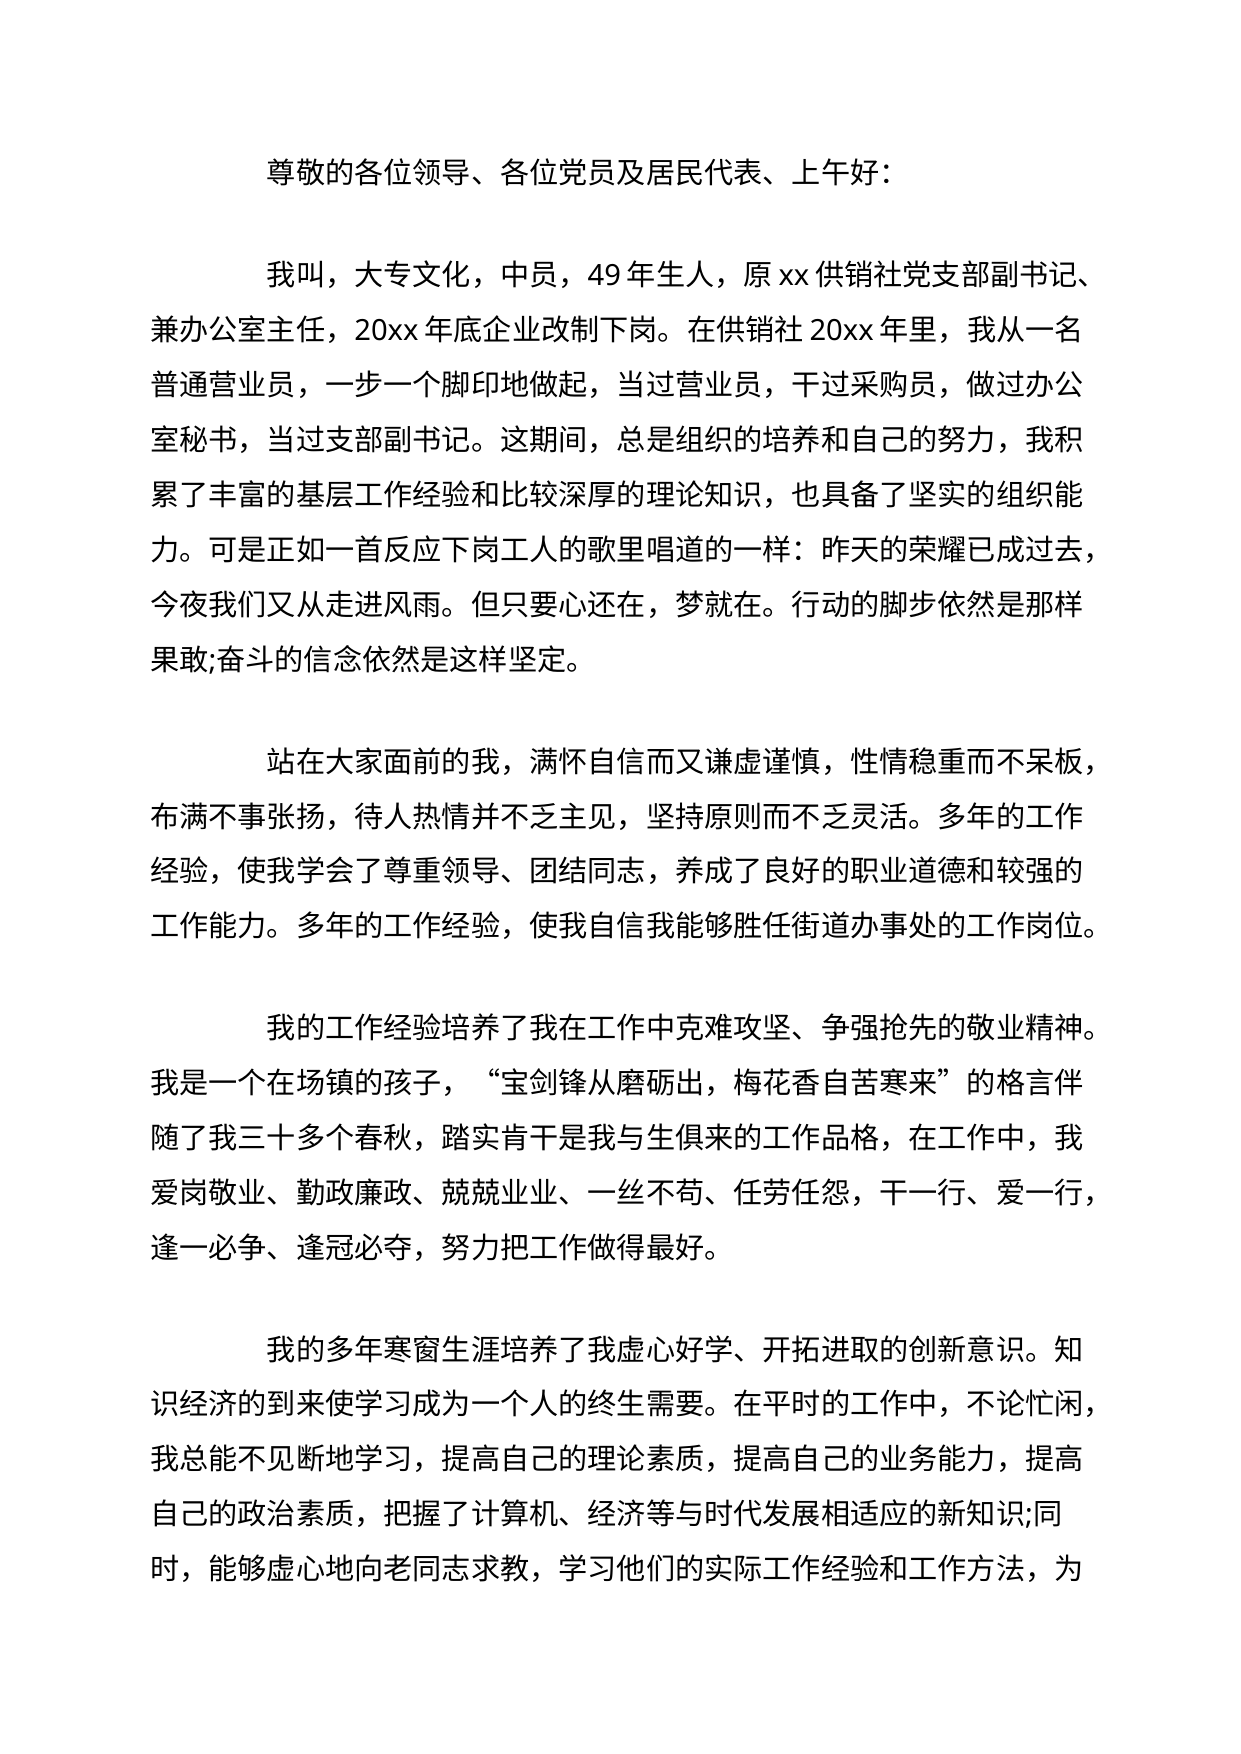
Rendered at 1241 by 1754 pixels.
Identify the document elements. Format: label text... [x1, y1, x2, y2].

text 尊敬的各位领导、各位党员及居民代表、上午好： [150, 150, 1090, 192]
text 站在大家面前的我，满怀自信而又谦虚谨慎，性情稳重而不呆板，布满不事张扬，待人热情并不乏主见，坚持原则而不乏灵活。多年的工作经验，使我学会了尊重领导、团结同志，养成了良好的职业道德和较强的工作能力。多年的工作经验，使我自信我能够胜任街道办事处的工作岗位。 [150, 738, 1090, 945]
text 我叫，大专文化，中员，49年生人，原xx供销社党支部副书记、兼办公室主任，20xx年底企业改制下岗。在供销社20xx年里，我从一名普通营业员，一步一个脚印地做起，当过营业员，干过采购员，做过办公室秘书，当过支部副书记。这期间，总是组织的培养和自己的努力，我积累了丰富的基层工作经验和比较深厚的理论知识，也具备了坚实的组织能力。可是正如一首反应下岗工人的歌里唱道的一样：昨天的荣耀已成过去，今夜我们又从走进风雨。但只要心还在，梦就在。行动的脚步依然是那样果敢;奋斗的信念依然是这样坚定。 [150, 252, 1090, 679]
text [150, 1326, 1090, 1588]
text 我的工作经验培养了我在工作中克难攻坚、争强抢先的敬业精神。我是一个在场镇的孩子，“宝剑锋从磨砺出，梅花香自苦寒来”的格言伴随了我三十多个春秋，踏实肯干是我与生俱来的工作品格，在工作中，我爱岗敬业、勤政廉政、兢兢业业、一丝不苟、任劳任怨，干一行、爱一行，逢一必争、逢冠必夺，努力把工作做得最好。 [150, 1005, 1090, 1267]
